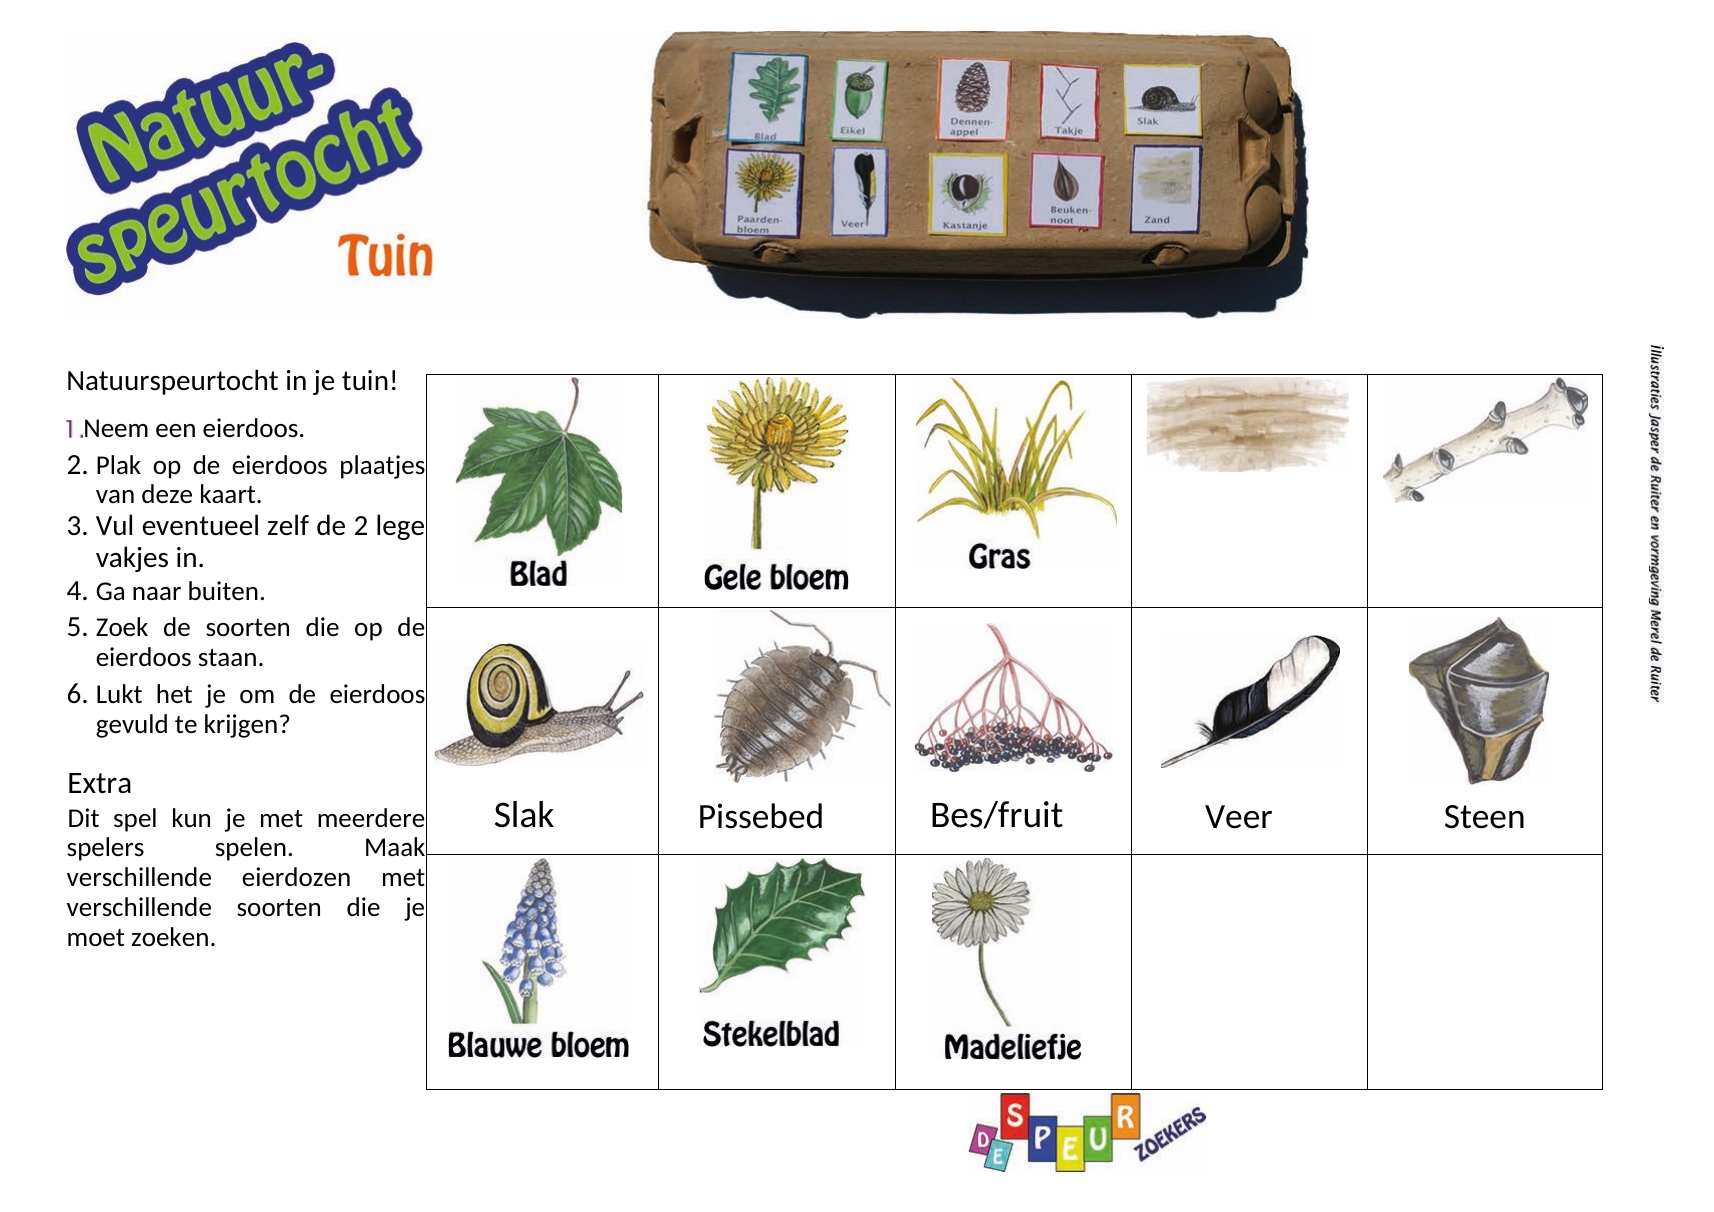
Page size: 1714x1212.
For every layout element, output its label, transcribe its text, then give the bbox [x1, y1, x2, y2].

picture [704, 377, 849, 590]
list Lukt het je om de eierdoos gevuld te krijgen? [66, 678, 426, 740]
list Plak op de eierdoos plaatjes van deze kaart. [66, 448, 426, 510]
picture [1408, 617, 1549, 785]
picture [66, 31, 1309, 319]
picture [713, 610, 891, 783]
list Ga naar buiten. [66, 574, 426, 606]
picture [698, 858, 865, 1047]
picture [1146, 377, 1349, 472]
text Neem een eierdoos. [66, 414, 426, 443]
subtitle Extra [67, 763, 426, 801]
picture [914, 623, 1113, 772]
picture [931, 858, 1081, 1060]
picture [1382, 377, 1588, 503]
picture [1648, 345, 1664, 704]
picture [434, 643, 644, 766]
picture [968, 1093, 1207, 1172]
picture [1161, 635, 1340, 768]
list Vul eventueel zelf de 2 lege vakjes in. [66, 510, 426, 574]
picture [455, 377, 623, 586]
table_header [426, 346, 1625, 1090]
picture [448, 858, 629, 1058]
text Dit spel kun je met meerdere spelers spelen. Maak verschillende eierdozen met verschillende soorten die je moet zoeken. [66, 804, 426, 953]
table_header [1625, 346, 1664, 1090]
text Natuurspeurtocht in je tuin! [66, 365, 426, 397]
list Zoek de soorten die op de eierdoos staan. [66, 611, 426, 673]
picture [66, 420, 83, 438]
picture [915, 377, 1117, 569]
